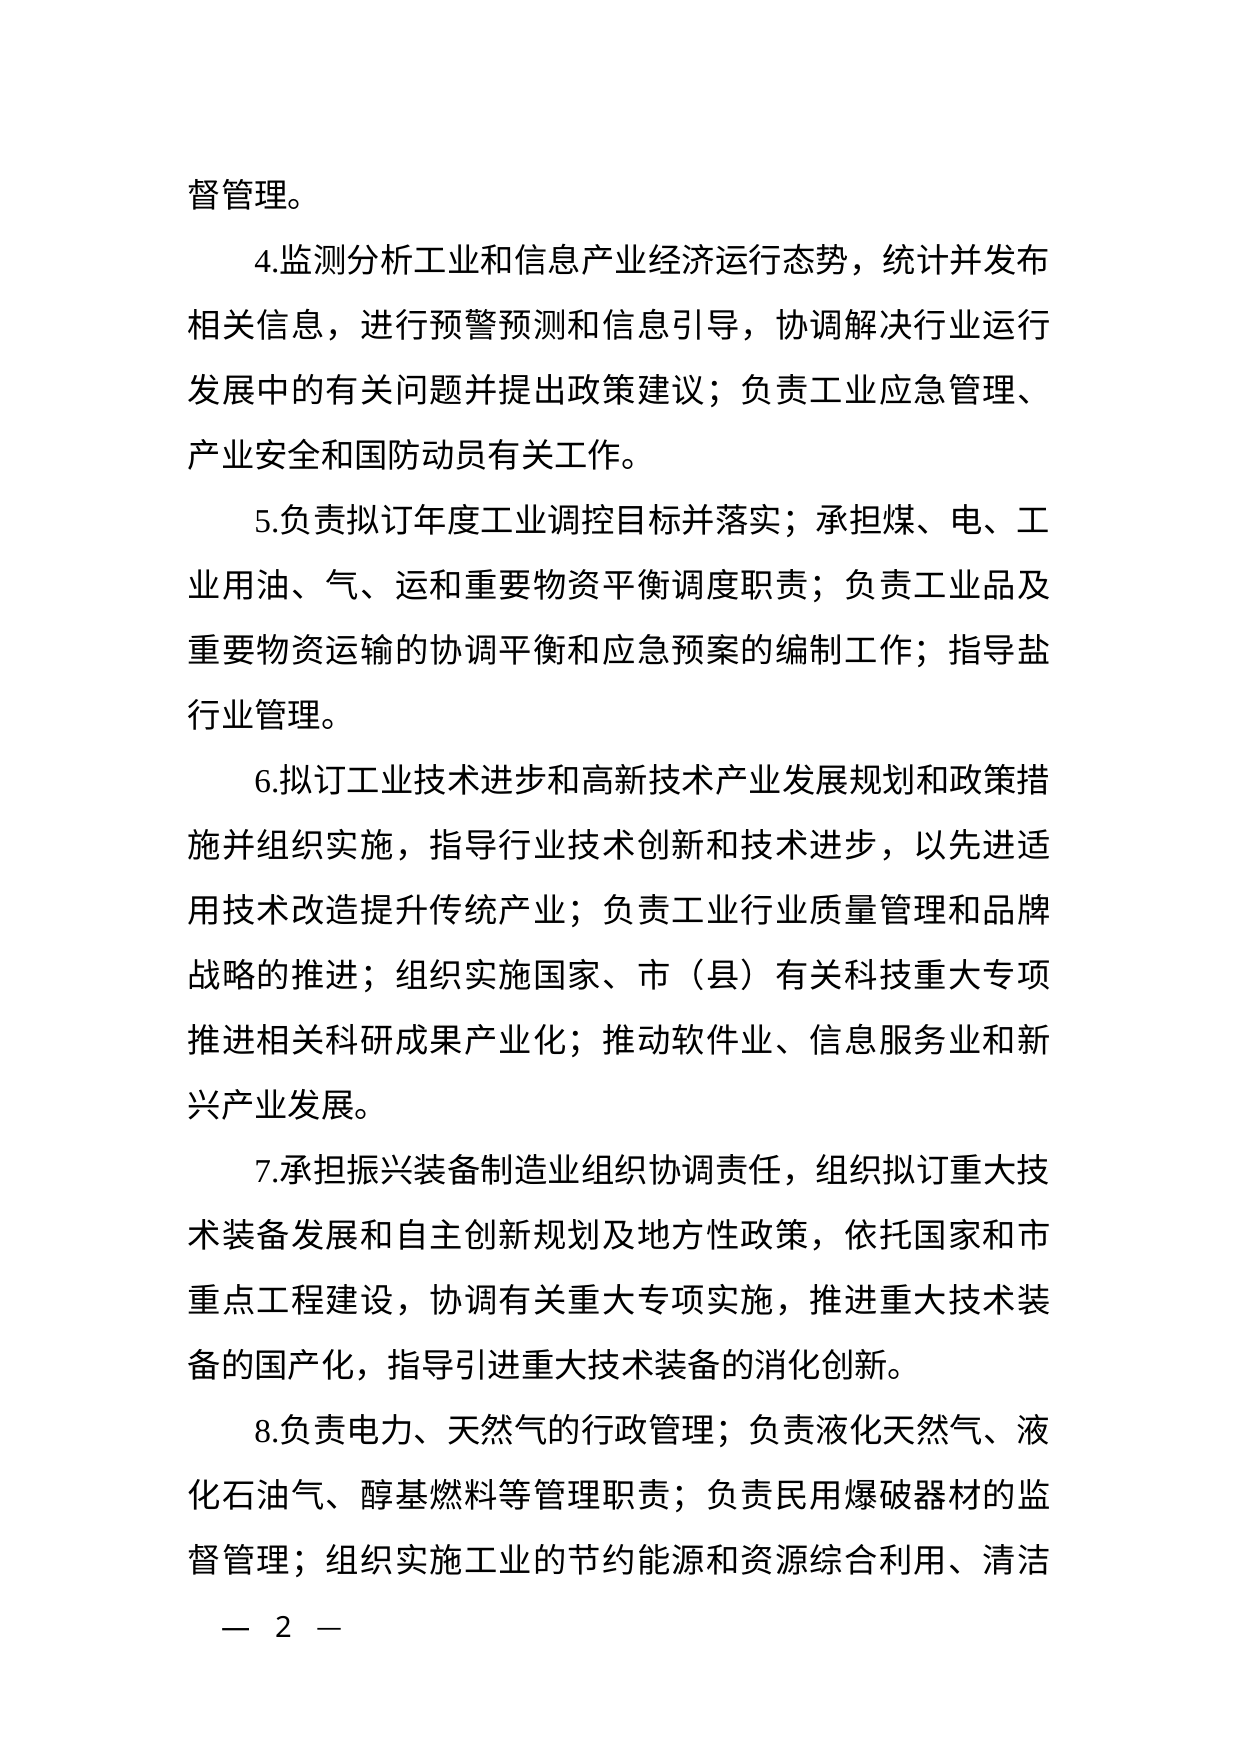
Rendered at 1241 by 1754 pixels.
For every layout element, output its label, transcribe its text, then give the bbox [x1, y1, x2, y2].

text 5.负责拟订年度工业调控目标并落实；承担煤、电、工业用油、气、运和重要物资平衡调度职责；负责工业品及重要物资运输的协调平衡和应急预案的编制工作；指导盐行业管理。 [187, 486, 1053, 746]
text 6.拟订工业技术进步和高新技术产业发展规划和政策措施并组织实施，指导行业技术创新和技术进步，以先进适用技术改造提升传统产业；负责工业行业质量管理和品牌战略的推进；组织实施国家、市（县）有关科技重大专项，推进相关科研成果产业化；推动软件业、信息服务业和新兴产业发展。 [187, 746, 1053, 1136]
text 7.承担振兴装备制造业组织协调责任，组织拟订重大技术装备发展和自主创新规划及地方性政策，依托国家和市重点工程建设，协调有关重大专项实施，推进重大技术装备的国产化，指导引进重大技术装备的消化创新。 [187, 1136, 1053, 1396]
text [187, 1396, 1053, 1591]
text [187, 161, 1053, 226]
text 4.监测分析工业和信息产业经济运行态势，统计并发布相关信息，进行预警预测和信息引导，协调解决行业运行发展中的有关问题并提出政策建议；负责工业应急管理、产业安全和国防动员有关工作。 [187, 226, 1053, 486]
